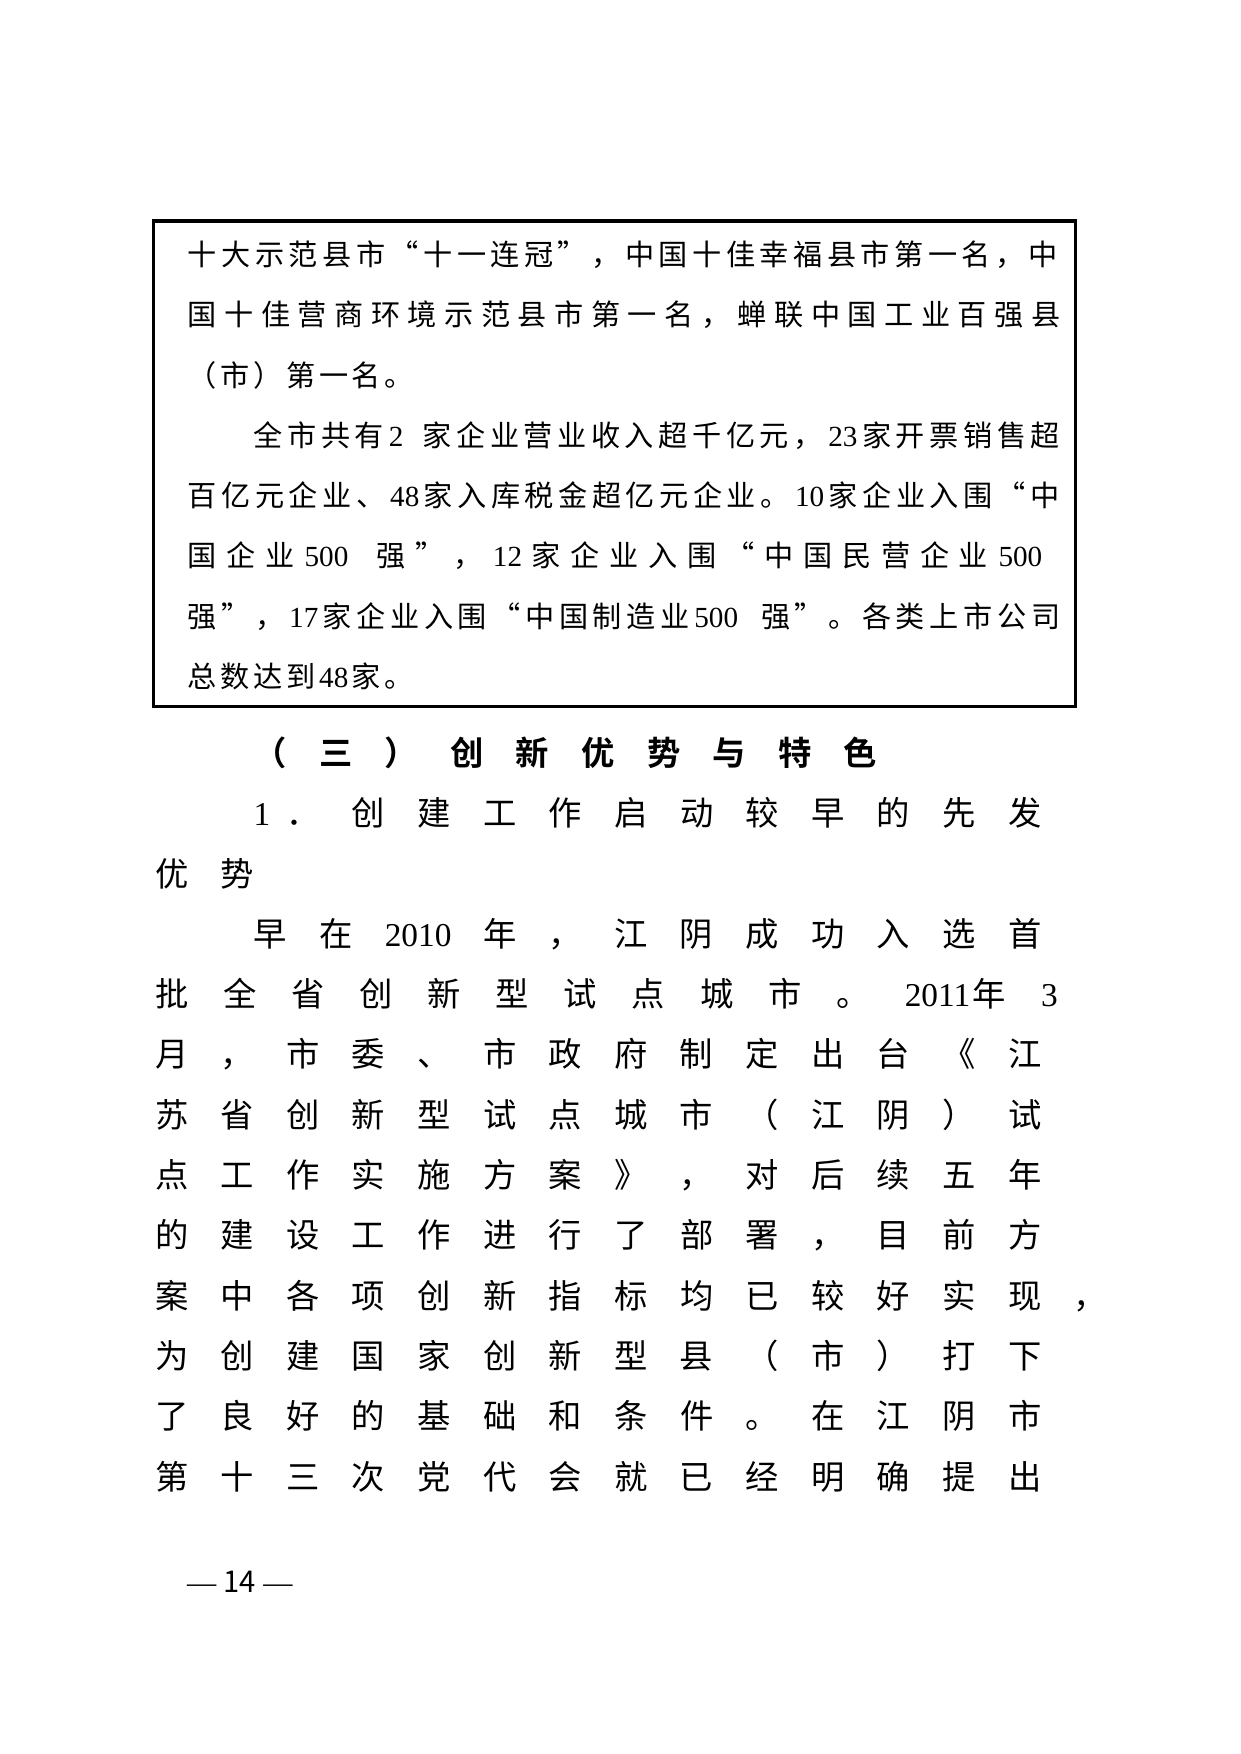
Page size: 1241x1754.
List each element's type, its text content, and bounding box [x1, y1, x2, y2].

text （三）创新优势与特色 [155, 721, 1073, 781]
text 1．创建工作启动较早的先发优势 [155, 781, 1073, 902]
